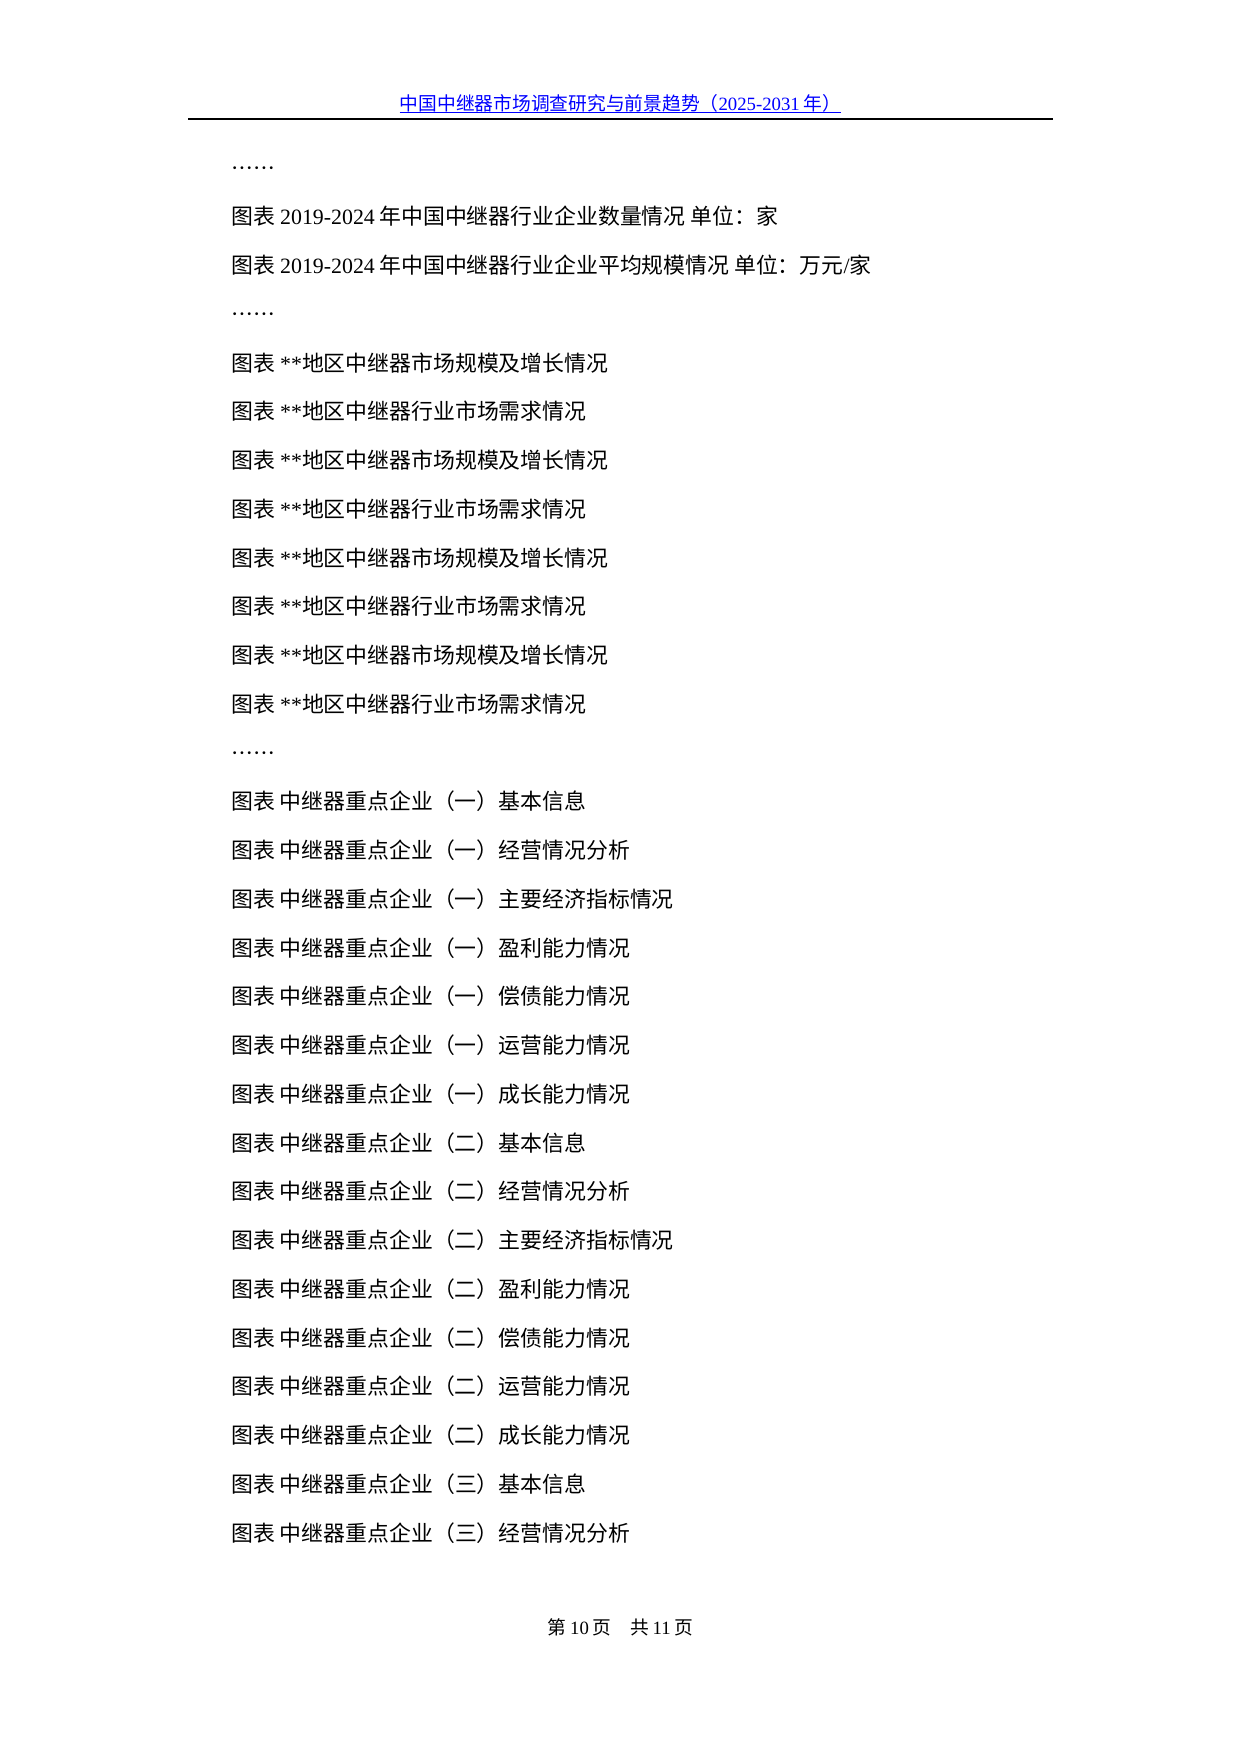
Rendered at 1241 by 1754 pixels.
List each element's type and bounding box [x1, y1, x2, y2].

text [187, 150, 1053, 1548]
